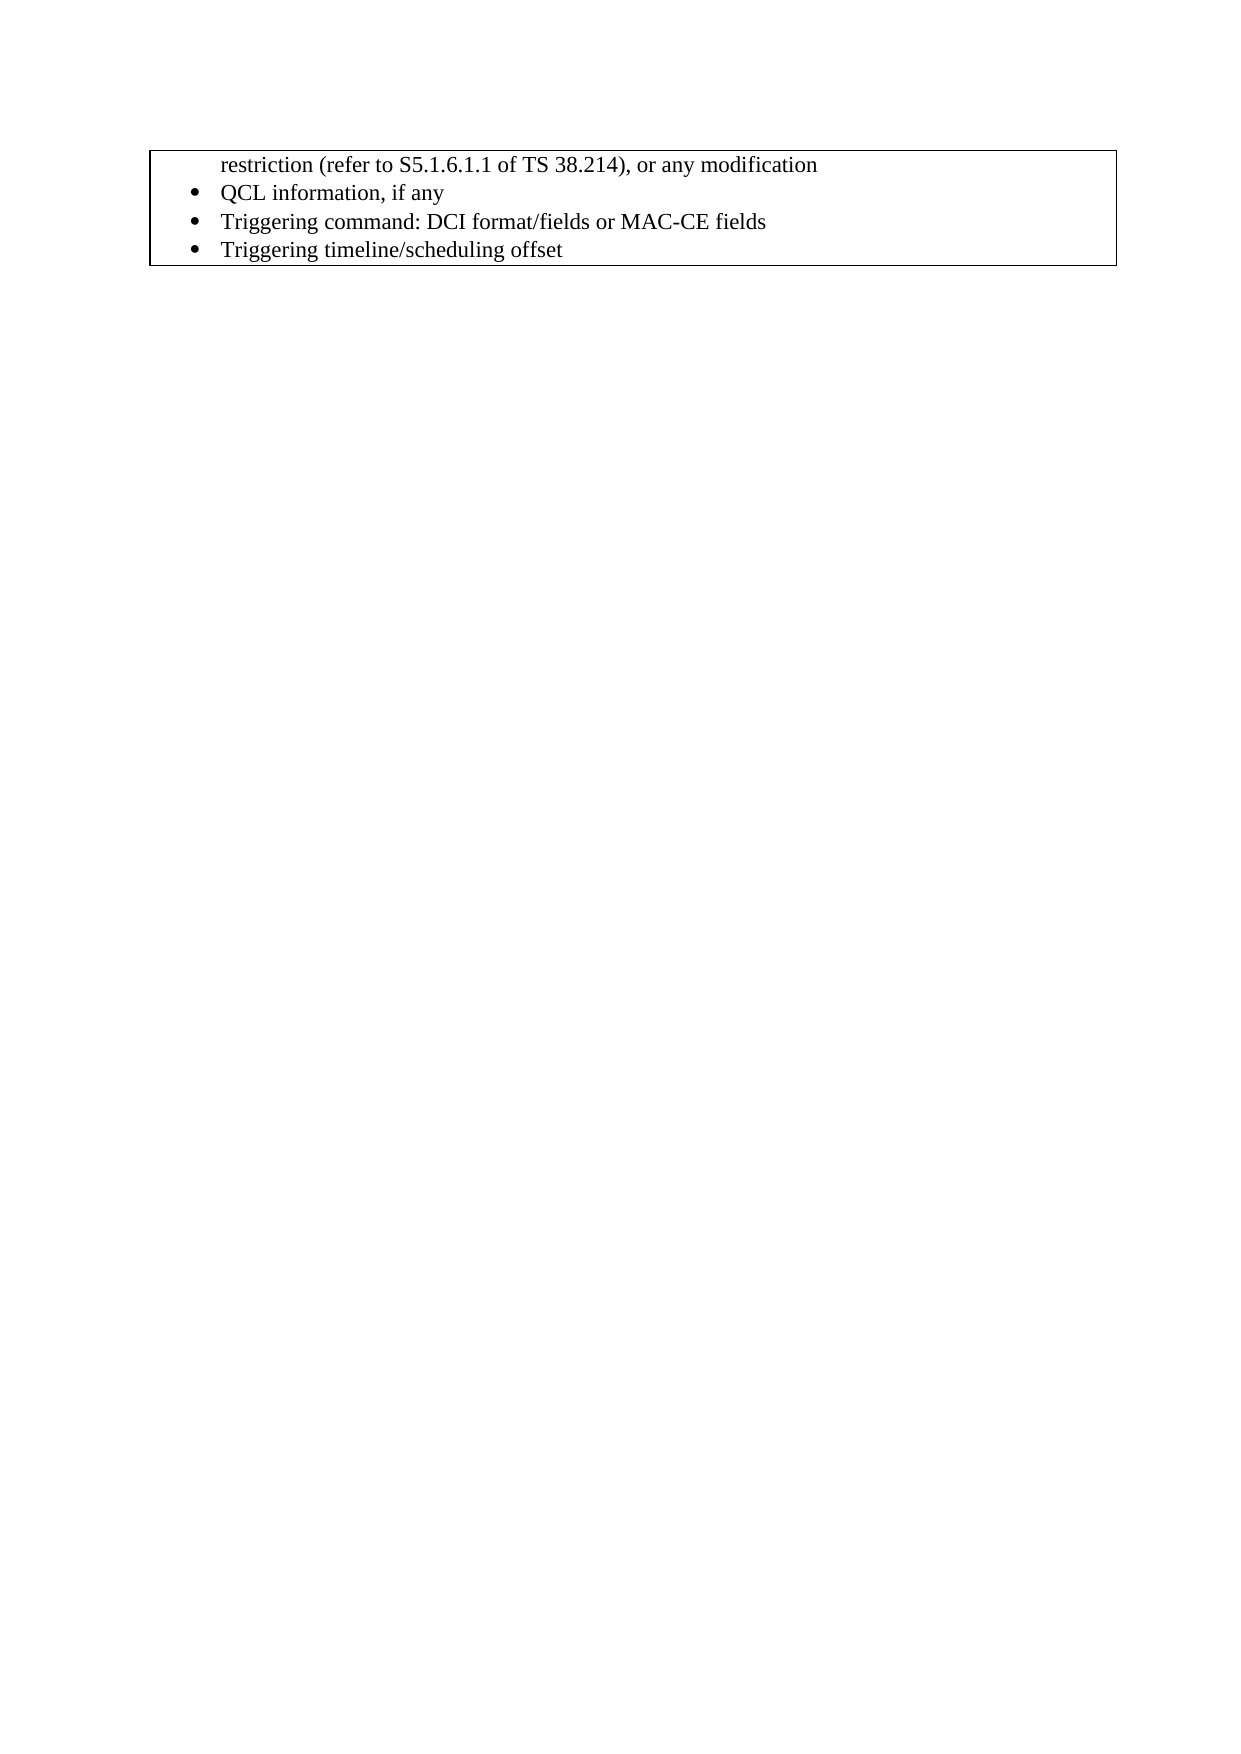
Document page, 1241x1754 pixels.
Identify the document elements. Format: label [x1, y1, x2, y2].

table_header [151, 151, 1116, 265]
